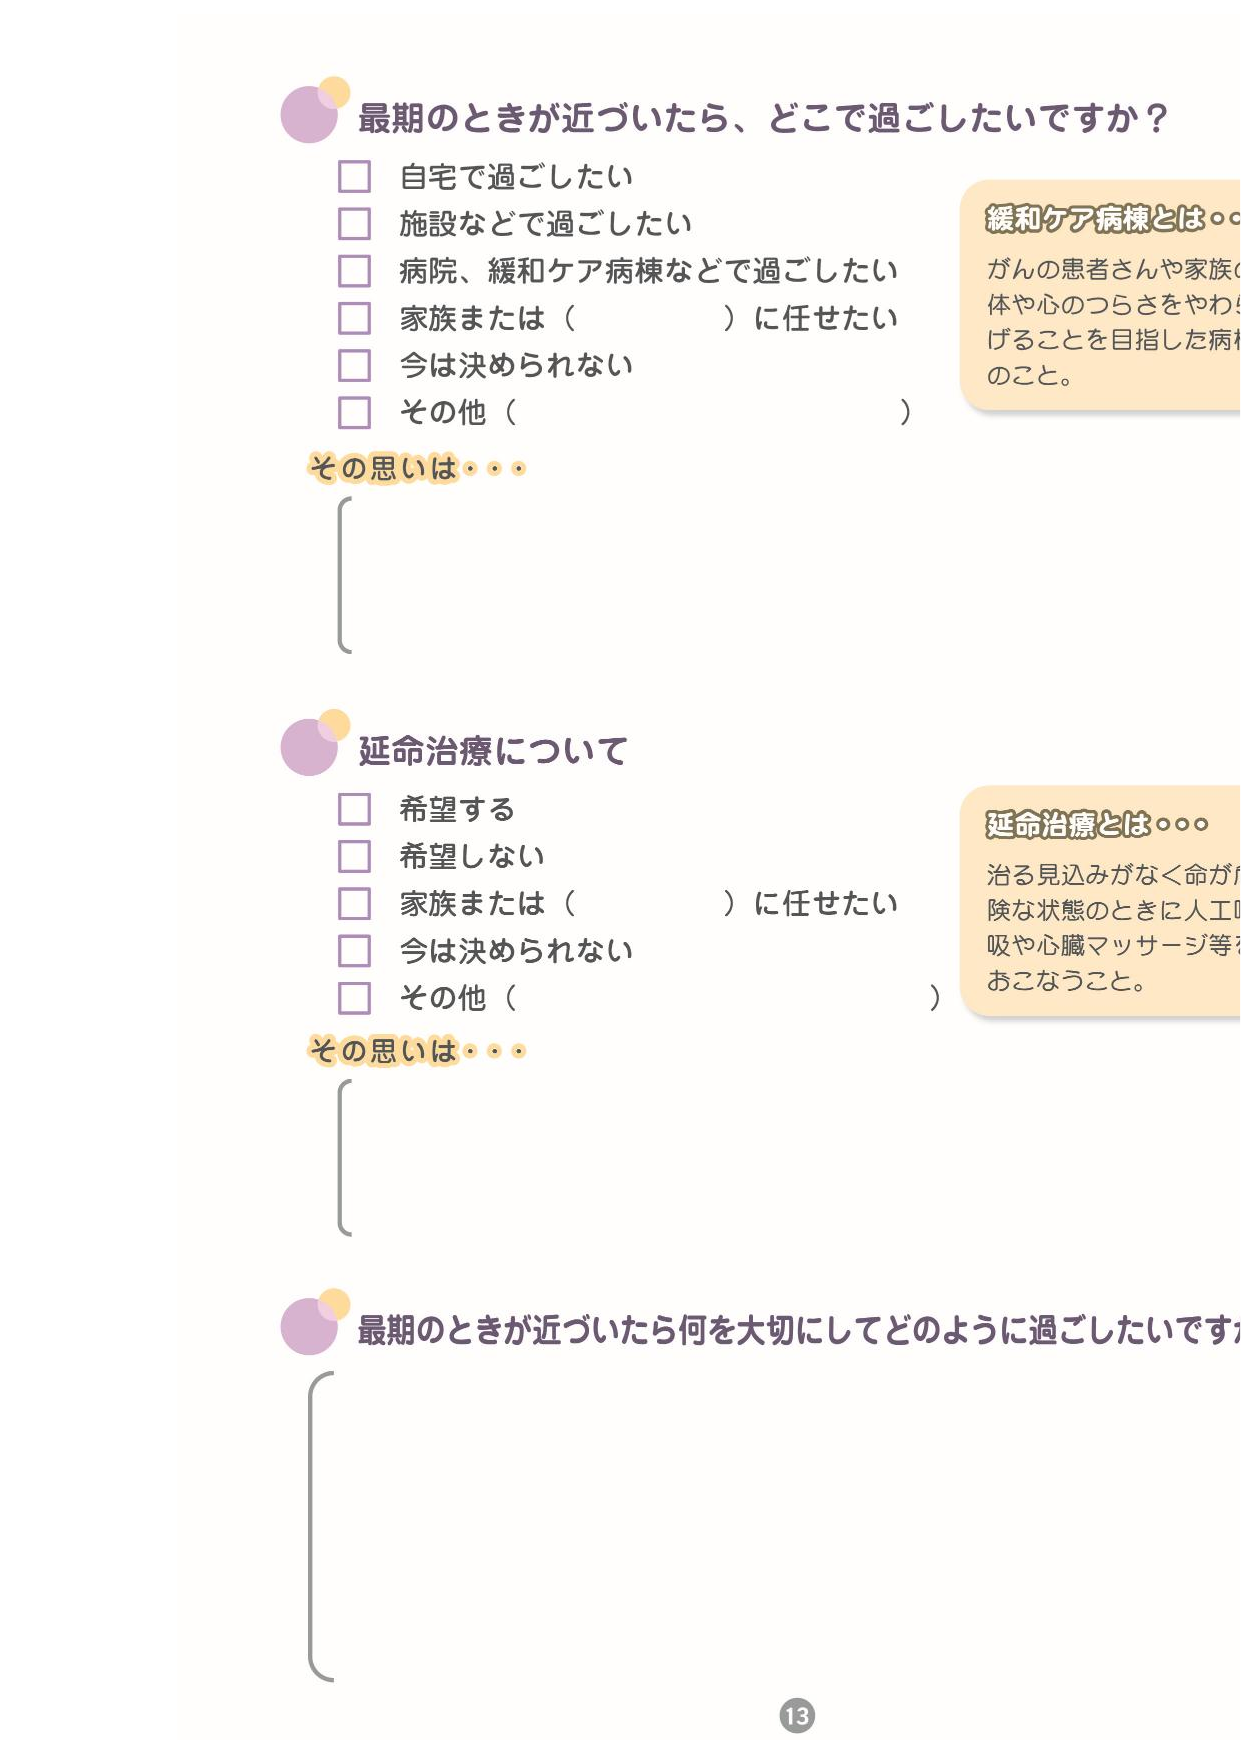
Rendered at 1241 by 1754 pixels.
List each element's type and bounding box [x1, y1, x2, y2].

picture [177, 14, 1241, 1740]
